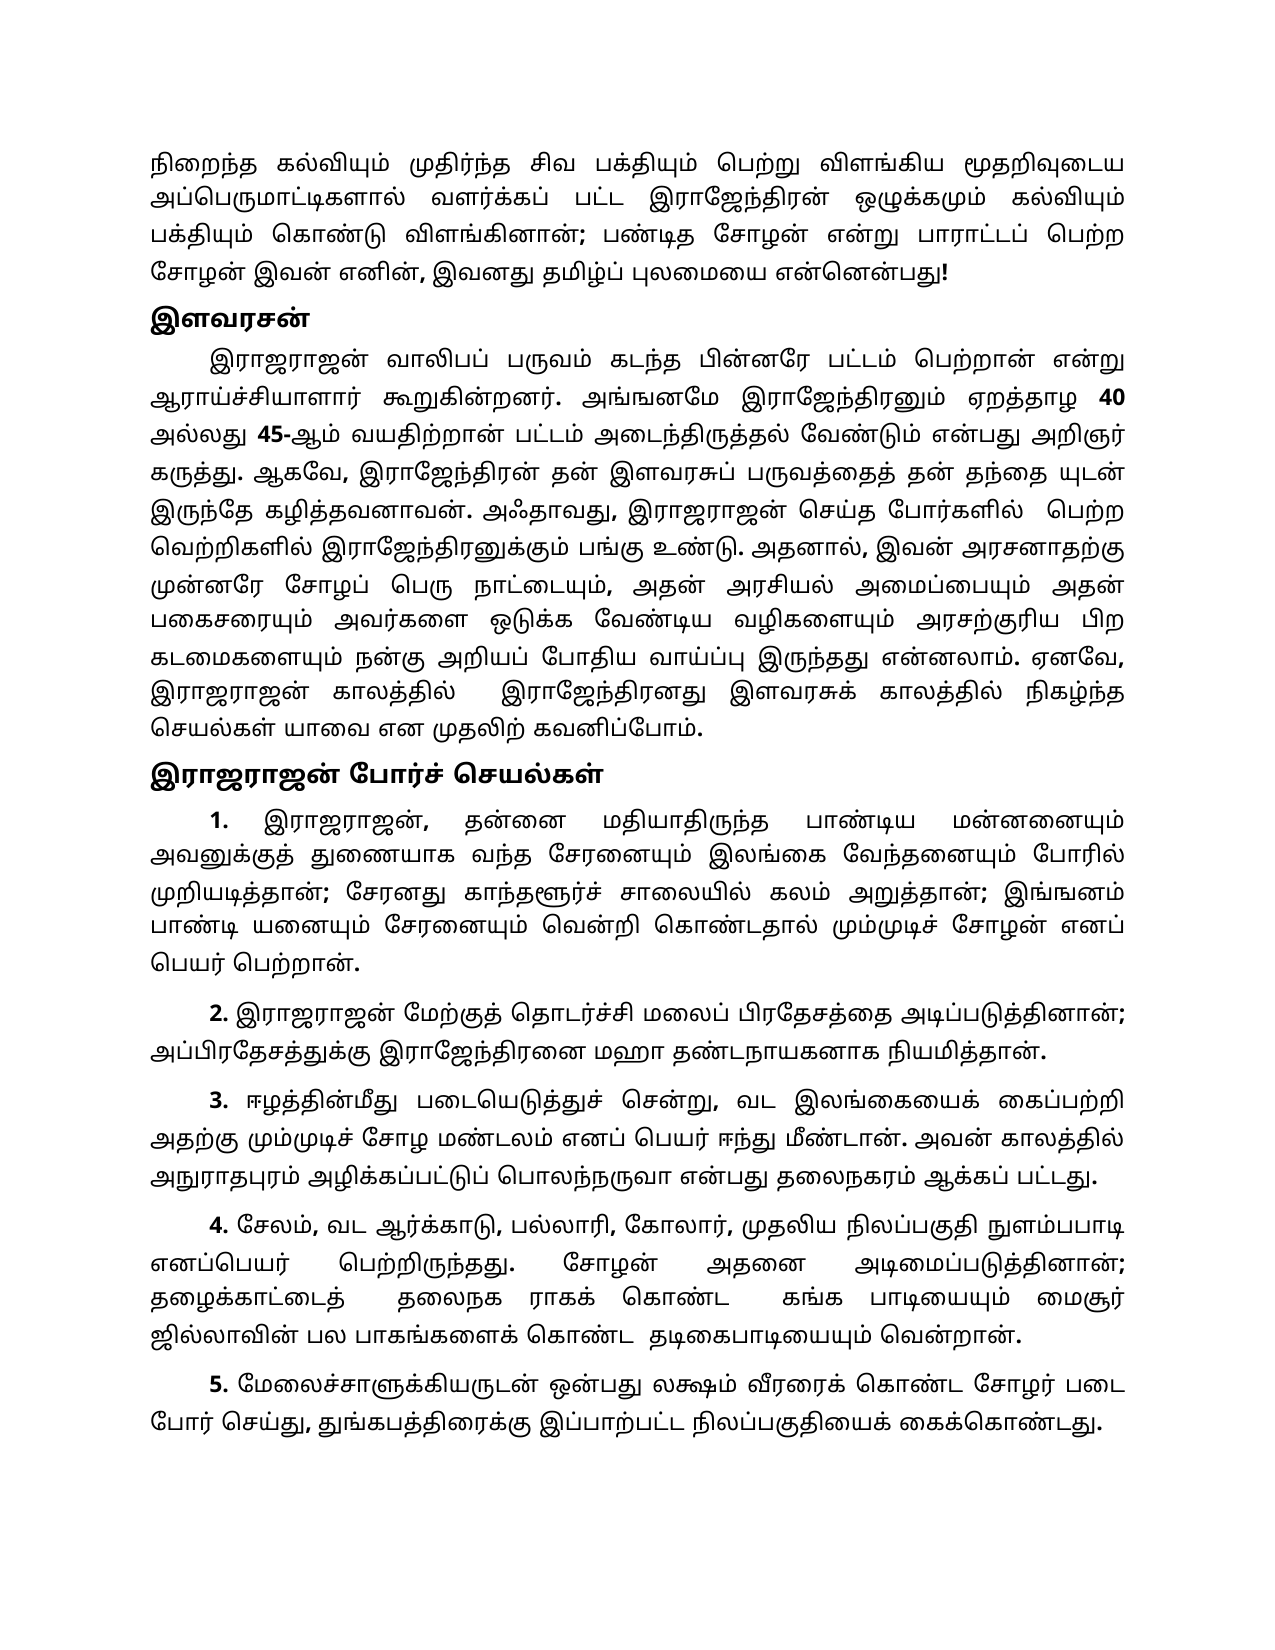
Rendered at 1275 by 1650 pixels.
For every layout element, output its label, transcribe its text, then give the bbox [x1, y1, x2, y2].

text இராஜராஜன் வாலிபப் பருவம் கடந்த பின்னரே பட்டம் பெற்றான் என்று ஆராய்ச்சியாளார் கூறுகின்றனர். அங்ஙனமே இராஜேந்திரனும் ஏறத்தாழ 40 அல்லது 45-ஆம் வயதிற்றான் பட்டம் அடைந்திருத்தல் வேண்டும் என்பது அறிஞர் கருத்து. ஆகவே, இராஜேந்திரன் தன் இளவரசுப் பருவத்தைத் தன் தந்தை யுடன் இருந்தே கழித்தவனாவன். அஃதாவது, இராஜராஜன் செய்த போர்களில் பெற்ற வெற்றிகளில் இராஜேந்திரனுக்கும் பங்கு உண்டு. அதனால், இவன் அரசனாதற்கு முன்னரே சோழப் பெரு நாட்டையும், அதன் அரசியல் அமைப்பையும் அதன் பகைசரையும் அவர்களை ஒடுக்க வேண்டிய வழிகளையும் அரசற்குரிய பிற கடமைகளையும் நன்கு அறியப் போதிய வாய்ப்பு இருந்தது என்னலாம். ஏனவே, இராஜராஜன் காலத்தில் இராஜேந்திரனது இளவரசுக் காலத்தில் நிகழ்ந்த செயல்கள் யாவை என முதலிற் கவனிப்போம். [150, 347, 1125, 745]
text 4. சேலம், வட ஆர்க்காடு, பல்லாரி, கோலார், முதலிய நிலப்பகுதி நுளம்பபாடி எனப்பெயர் பெற்றிருந்தது. சோழன் அதனை அடிமைப்படுத்தினான்; தழைக்காட்டைத் தலைநக ராகக் கொண்ட கங்க பாடியையும் மைசூர் ஜில்லாவின் பல பாகங்களைக் கொண்ட தடிகைபாடியையும் வென்றான். [150, 1209, 1125, 1352]
text 3. ஈழத்தின்மீது படையெடுத்துச் சென்று, வட இலங்கையைக் கைப்பற்றி அதற்கு மும்முடிச் சோழ மண்டலம் எனப் பெயர் ஈந்து மீண்டான். அவன் காலத்தில் அநுராதபுரம் அழிக்கப்பட்டுப் பொலந்நருவா என்பது தலைநகரம் ஆக்கப் பட்டது. [150, 1084, 1125, 1193]
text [150, 150, 1125, 289]
text இராஜராஜன் போர்ச் செயல்கள் [150, 762, 1125, 793]
text 5. மேலைச்சாளுக்கியருடன் ஒன்பது லக்ஷம் வீரரைக் கொண்ட சோழர் படை போர் செய்து, துங்கபத்திரைக்கு இப்பாற்பட்ட நிலப்பகுதியைக் கைக்கொண்டது. [150, 1368, 1125, 1439]
text 2. இராஜராஜன் மேற்குத் தொடர்ச்சி மலைப் பிரதேசத்தை அடிப்படுத்தினான்; அப்பிரதேசத்துக்கு இராஜேந்திரனை மஹா தண்டநாயகனாக நியமித்தான். [150, 997, 1125, 1068]
text 1. இராஜராஜன், தன்னை மதியாதிருந்த பாண்டிய மன்னனையும் அவனுக்குத் துணையாக வந்த சேரனையும் இலங்கை வேந்தனையும் போரில் முறியடித்தான்; சேரனது காந்தளூர்ச் சாலையில் கலம் அறுத்தான்; இங்ஙனம் பாண்டி யனையும் சேரனையும் வென்றி கொண்டதால் மும்முடிச் சோழன் எனப் பெயர் பெற்றான். [150, 804, 1125, 980]
text இளவரசன் [150, 306, 1125, 337]
